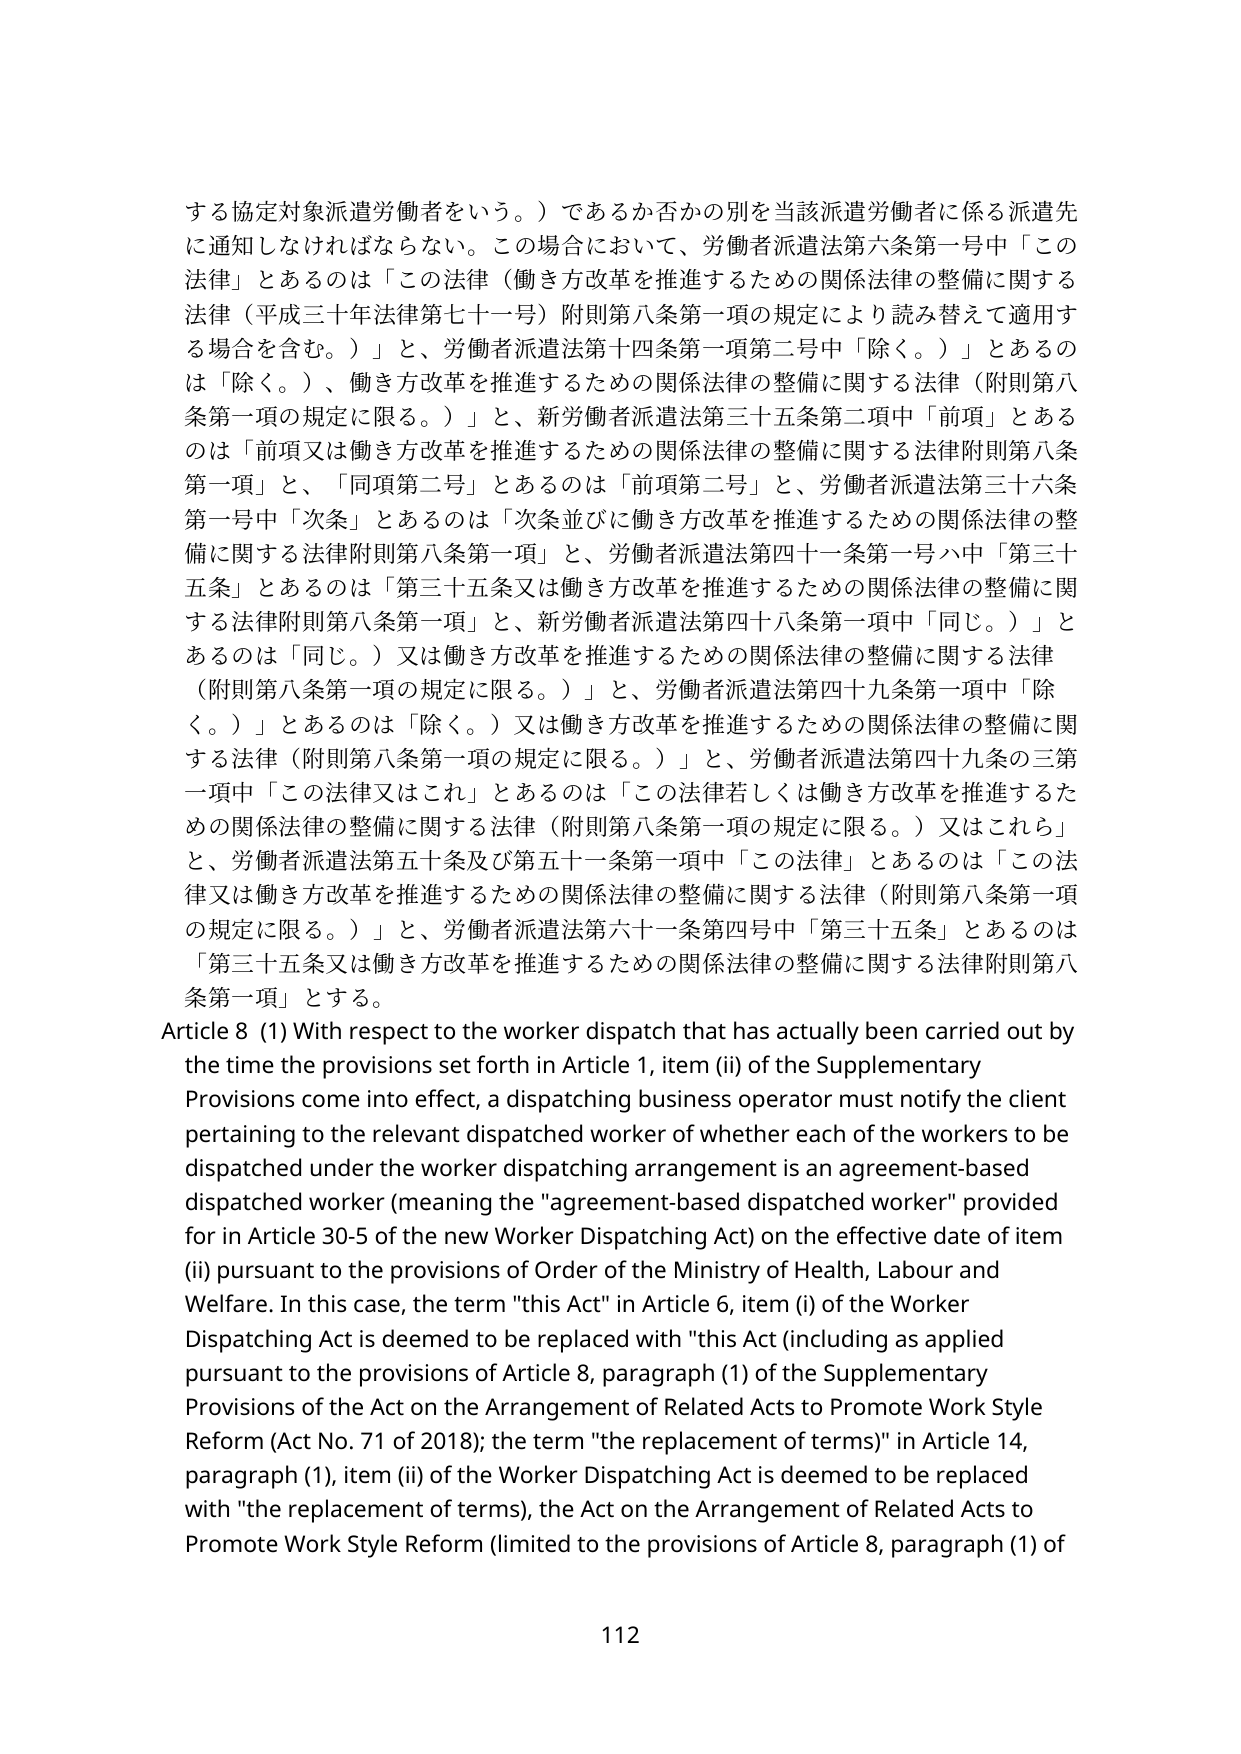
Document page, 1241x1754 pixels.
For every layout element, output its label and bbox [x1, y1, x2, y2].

text [161, 194, 1079, 1014]
text [161, 1014, 1079, 1560]
